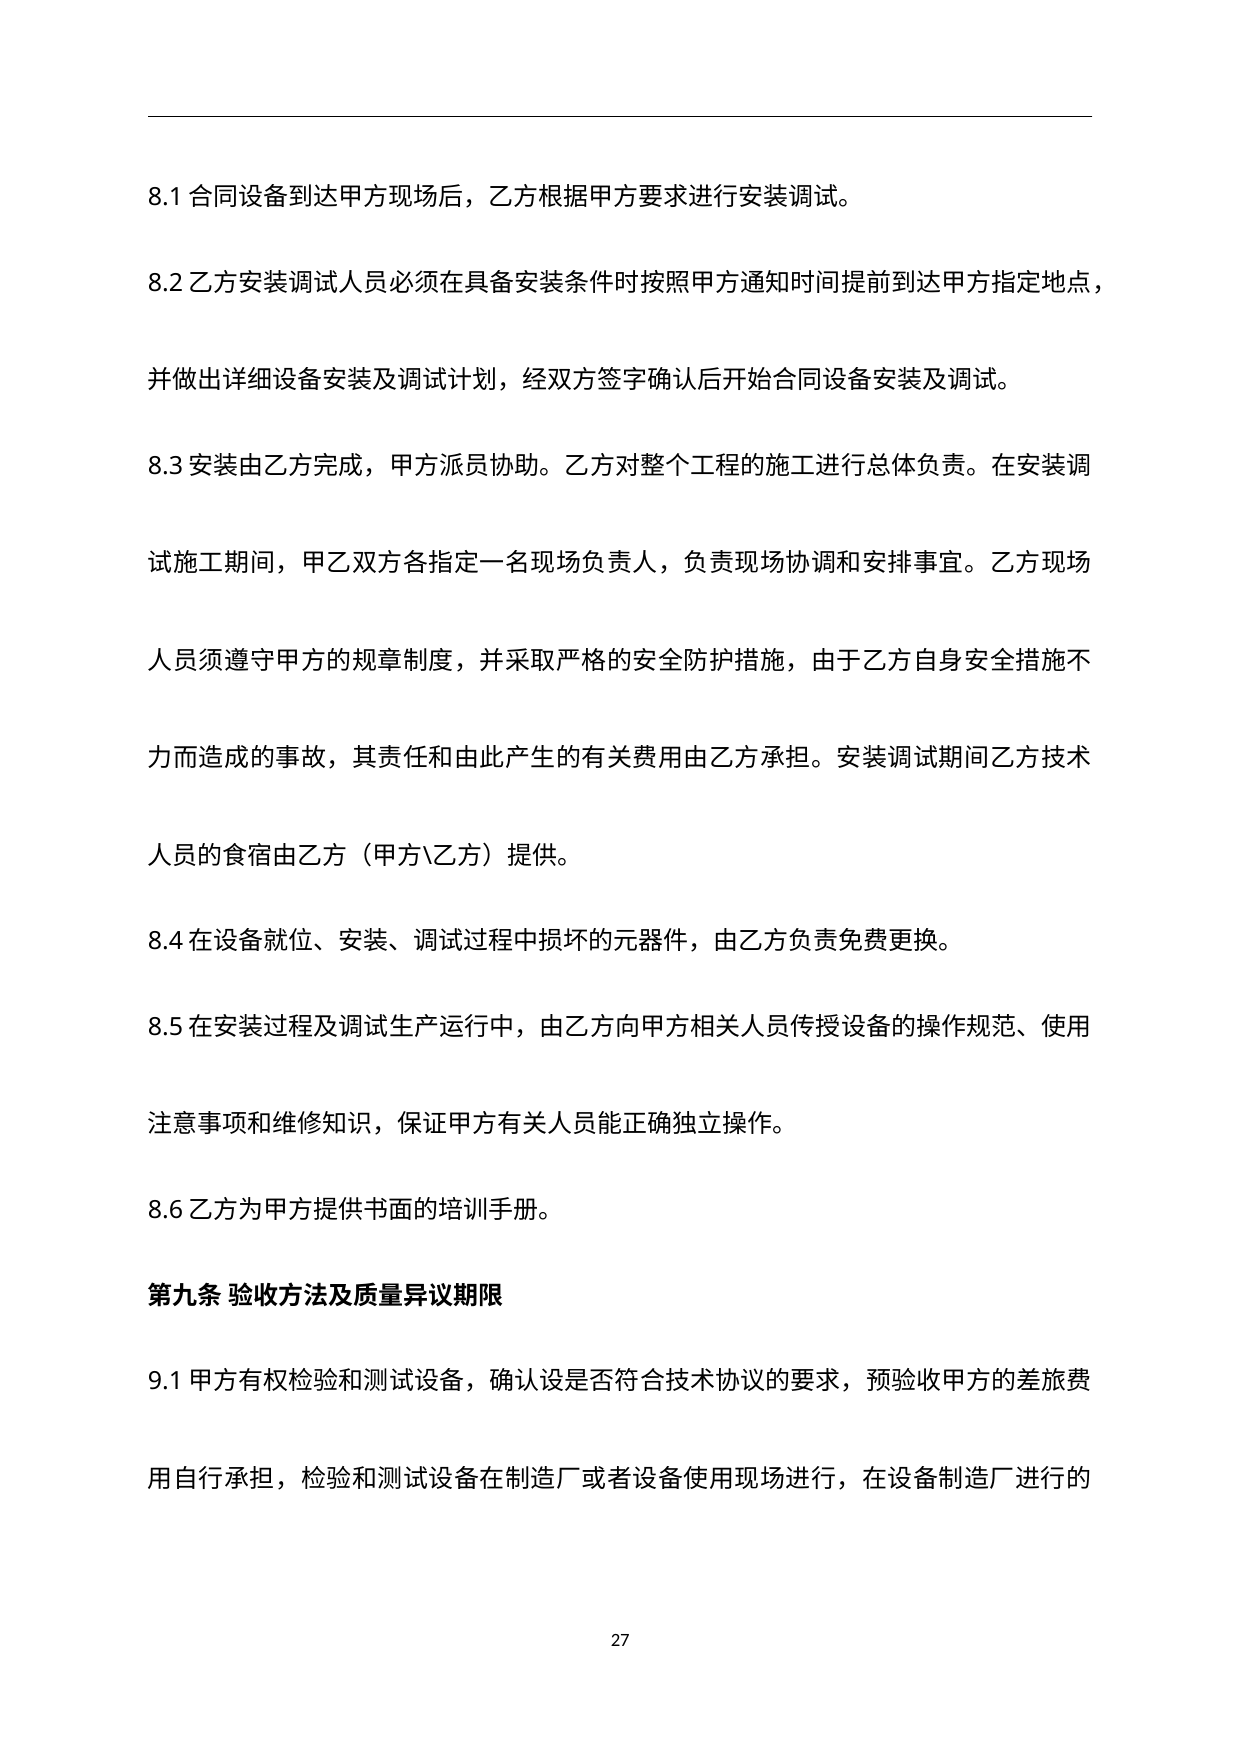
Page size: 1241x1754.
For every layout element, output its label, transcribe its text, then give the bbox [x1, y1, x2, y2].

text 第九条 验收方法及质量异议期限 [148, 1261, 1092, 1326]
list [148, 1346, 1092, 1509]
text 8.1合同设备到达甲方现场后，乙方根据甲方要求进行安装调试。 [148, 162, 1092, 227]
text 8.2乙方安装调试人员必须在具备安装条件时按照甲方通知时间提前到达甲方指定地点，并做出详细设备安装及调试计划，经双方签字确认后开始合同设备安装及调试。 [148, 248, 1092, 410]
text 8.3安装由乙方完成，甲方派员协助。乙方对整个工程的施工进行总体负责。在安装调试施工期间，甲乙双方各指定一名现场负责人，负责现场协调和安排事宜。乙方现场人员须遵守甲方的规章制度，并采取严格的安全防护措施，由于乙方自身安全措施不力而造成的事故，其责任和由此产生的有关费用由乙方承担。安装调试期间乙方技术人员的食宿由乙方（甲方\乙方）提供。 [148, 431, 1092, 886]
text 8.4在设备就位、安装、调试过程中损坏的元器件，由乙方负责免费更换。 [148, 906, 1092, 971]
text 8.5在安装过程及调试生产运行中，由乙方向甲方相关人员传授设备的操作规范、使用注意事项和维修知识，保证甲方有关人员能正确独立操作。 [148, 992, 1092, 1154]
text 8.6乙方为甲方提供书面的培训手册。 [148, 1175, 1092, 1240]
